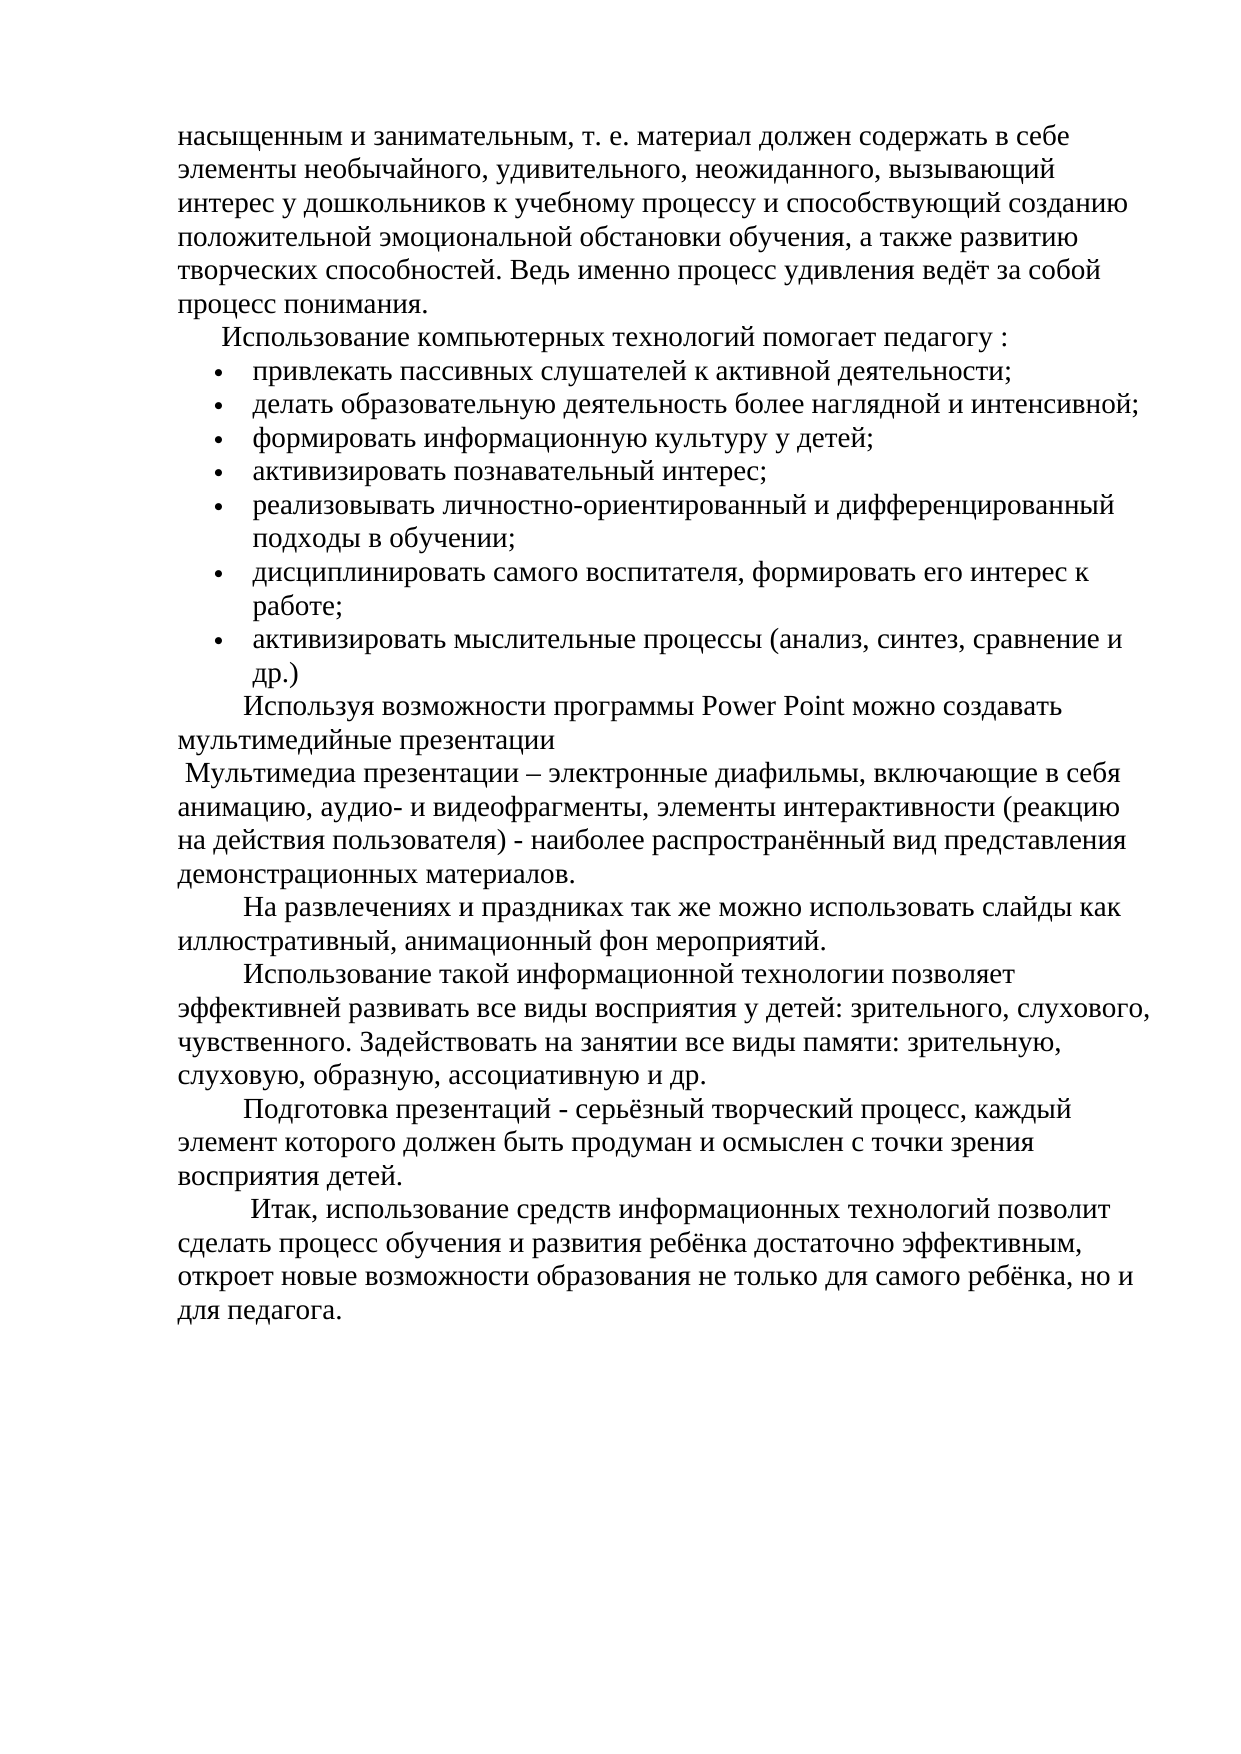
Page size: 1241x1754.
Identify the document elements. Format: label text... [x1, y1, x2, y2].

list делать образовательную деятельность более наглядной и интенсивной; [215, 386, 1152, 420]
text Мультимедиа презентации – электронные диафильмы, включающие в себя анимацию, аудио- и видеофрагменты, элементы интерактивности (реакцию на действия пользователя) - наиболее распространённый вид представления демонстрационных материалов. [177, 755, 1152, 889]
list дисциплинировать самого воспитателя, формировать его интерес к работе; [215, 554, 1152, 621]
list активизировать познавательный интерес; [215, 453, 1152, 487]
text Подготовка презентаций - серьёзный творческий процесс, каждый элемент которого должен быть продуман и осмыслен с точки зрения восприятия детей. [177, 1091, 1152, 1191]
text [177, 118, 1152, 319]
text Использование такой информационной технологии позволяет эффективней развивать все виды восприятия у детей: зрительного, слухового, чувственного. Задействовать на занятии все виды памяти: зрительную, слуховую, образную, ассоциативную и др. [177, 957, 1152, 1091]
list активизировать мыслительные процессы (анализ, синтез, сравнение и др.) [215, 621, 1152, 688]
text Итак, использование средств информационных технологий позволит сделать процесс обучения и развития ребёнка достаточно эффективным, откроет новые возможности образования не только для самого ребёнка, но и для педагога. [177, 1191, 1152, 1326]
text Использование компьютерных технологий помогает педагогу : [177, 319, 1152, 353]
text Используя возможности программы Power Point можно создавать мультимедийные презентации [177, 688, 1152, 755]
list реализовывать личностно-ориентированный и дифференцированный подходы в обучении; [215, 487, 1152, 554]
list формировать информационную культуру у детей; [215, 420, 1152, 453]
text На развлечениях и праздниках так же можно использовать слайды как иллюстративный, анимационный фон мероприятий. [177, 889, 1152, 957]
list привлекать пассивных слушателей к активной деятельности; [215, 353, 1152, 386]
